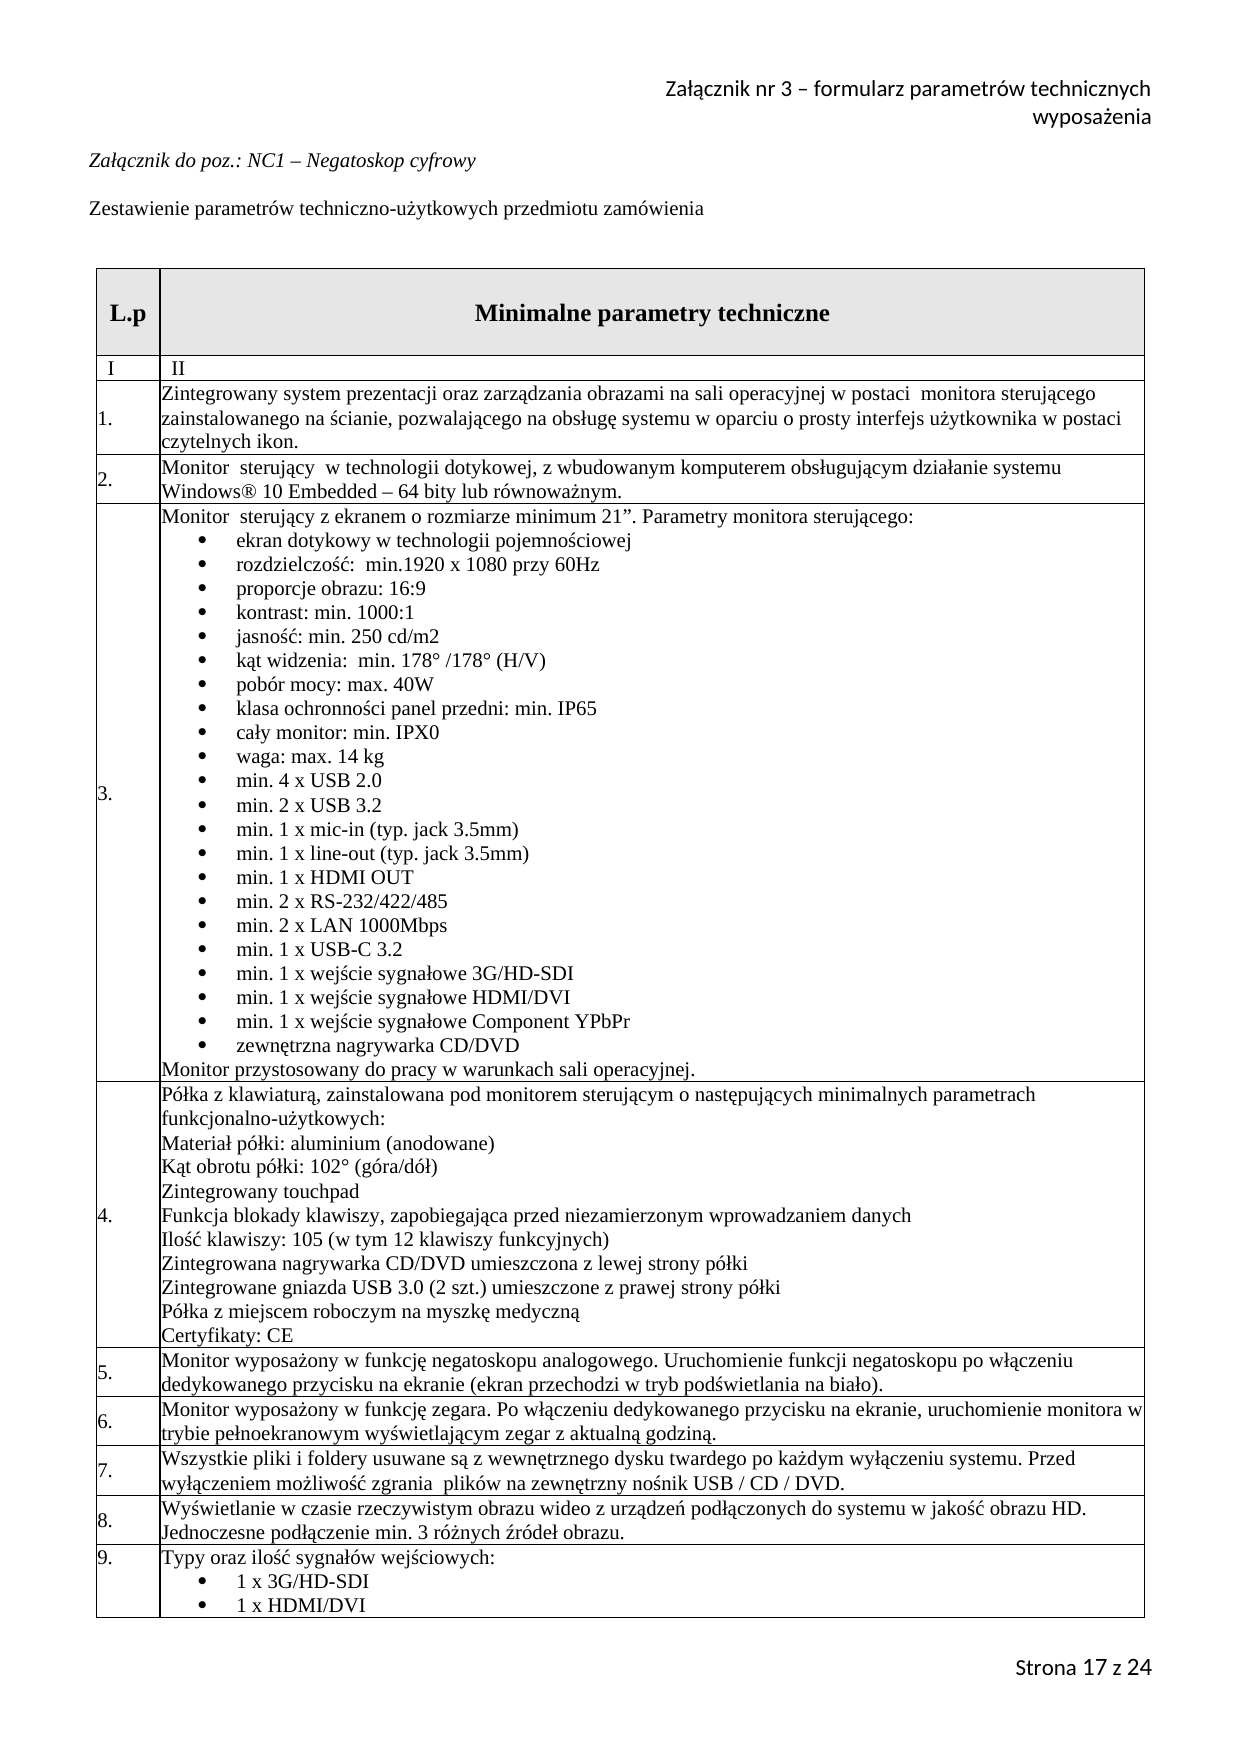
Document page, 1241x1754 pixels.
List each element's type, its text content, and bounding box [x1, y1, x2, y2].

text Zestawienie parametrów techniczno-użytkowych przedmiotu zamówienia [89, 196, 1152, 220]
table_cell Wszystkie pliki i foldery usuwane są z wewnętrznego dysku twardego po każdym wyłączeniu systemu. Przed wyłączeniem możliwość zgrania plików na zewnętrzny nośnik USB / CD / DVD. [161, 1446, 1144, 1494]
table_cell Wyświetlanie w czasie rzeczywistym obrazu wideo z urządzeń podłączonych do systemu w jakość obrazu HD. Jednoczesne podłączenie min. 3 różnych źródeł obrazu. [161, 1496, 1144, 1544]
table_cell [97, 455, 159, 503]
table_cell Monitor wyposażony w funkcję negatoskopu analogowego. Uruchomienie funkcji negatoskopu po włączeniu dedykowanego przycisku na ekranie (ekran przechodzi w tryb podświetlania na biało). [161, 1348, 1144, 1396]
table_cell [97, 1446, 159, 1494]
table_cell II [161, 356, 1144, 380]
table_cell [161, 1545, 1144, 1617]
table_cell Monitor sterujący w technologii dotykowej, z wbudowanym komputerem obsługującym działanie systemu Windows® 10 Embedded – 64 bity lub równoważnym. [161, 455, 1144, 503]
table_cell Półka z klawiaturą, zainstalowana pod monitorem sterującym o następujących minimalnych parametrach funkcjonalno-użytkowych: Materiał półki: aluminium (anodowane) Kąt obrotu półki: 102° (góra/dół) Zintegrowany touchpad Funkcja blokady klawiszy, zapobiegająca przed niezamierzonym wprowadzaniem danych Ilość klawiszy: 105 (w tym 12 klawiszy funkcyjnych) Zintegrowana nagrywarka CD/DVD umieszczona z lewej strony półki Zintegrowane gniazda USB 3.0 (2 szt.) umieszczone z prawej strony półki Półka z miejscem roboczym na myszkę medyczną Certyfikaty: CE [161, 1082, 1144, 1347]
table_cell [97, 1496, 159, 1544]
table_cell [97, 1397, 159, 1445]
table_header Minimalne parametry techniczne [161, 269, 1144, 355]
table_cell Monitor sterujący z ekranem o rozmiarze minimum 21”. Parametry monitora sterującego: ekran dotykowy w technologii pojemnościowej rozdzielczość: min.1920 x 1080 przy 60Hz proporcje obrazu: 16:9 kontrast: min. 1000:1 jasność: min. 250 cd/m2 kąt widzenia: min. 178° /178° (H/V) pobór mocy: max. 40W klasa ochronności panel przedni: min. IP65 cały monitor: min. IPX0 waga: max. 14 kg min. 4 x USB 2.0 min. 2 x USB 3.2 min. 1 x mic-in (typ. jack 3.5mm) min. 1 x line-out (typ. jack 3.5mm) min. 1 x HDMI OUT min. 2 x RS-232/422/485 min. 2 x LAN 1000Mbps min. 1 x USB-C 3.2 min. 1 x wejście sygnałowe 3G/HD-SDI min. 1 x wejście sygnałowe HDMI/DVI min. 1 x wejście sygnałowe Component YPbPr zewnętrzna nagrywarka CD/DVD Monitor przystosowany do pracy w warunkach sali operacyjnej. [161, 504, 1144, 1081]
table_cell [97, 1545, 159, 1617]
table_cell I [97, 356, 159, 380]
table_cell Zintegrowany system prezentacji oraz zarządzania obrazami na sali operacyjnej w postaci monitora sterującego zainstalowanego na ścianie, pozwalającego na obsługę systemu w oparciu o prosty interfejs użytkownika w postaci czytelnych ikon. [161, 381, 1144, 453]
table_cell [97, 1082, 159, 1347]
table_cell [97, 1348, 159, 1396]
text Załącznik do poz.: NC1 – Negatoskop cyfrowy [89, 148, 1152, 172]
table_cell [97, 381, 159, 453]
table_cell Monitor wyposażony w funkcję zegara. Po włączeniu dedykowanego przycisku na ekranie, uruchomienie monitora w trybie pełnoekranowym wyświetlającym zegar z aktualną godziną. [161, 1397, 1144, 1445]
table_header L.p [97, 269, 159, 355]
table_cell [97, 504, 159, 1081]
